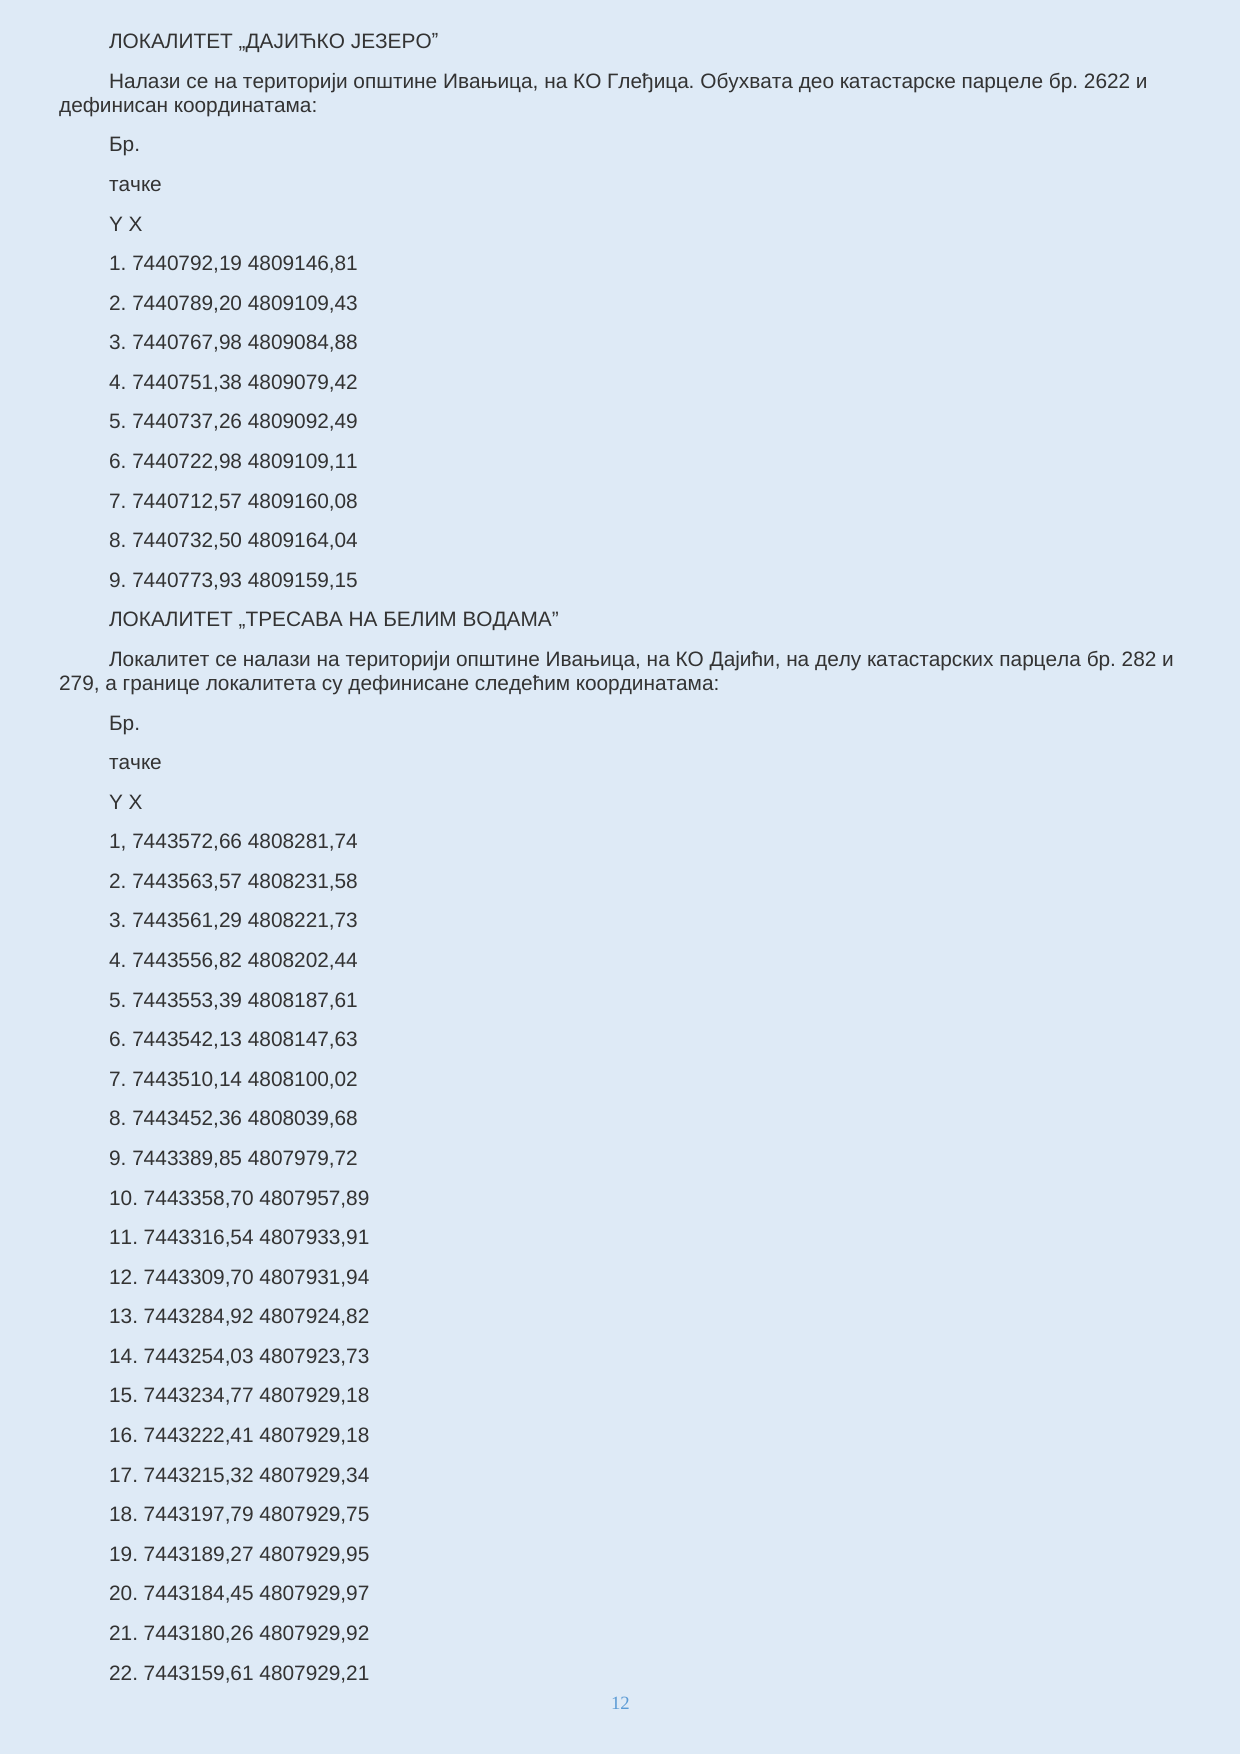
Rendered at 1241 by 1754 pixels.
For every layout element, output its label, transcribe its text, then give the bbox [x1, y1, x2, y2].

text Бр. [59, 710, 1181, 734]
text 13. 7443284,92 4807924,82 [59, 1304, 1181, 1328]
text 22. 7443159,61 4807929,21 [59, 1660, 1181, 1684]
text ЛОКАЛИТЕТ „ДАЈИЋКО ЈЕЗЕРОˮ [59, 29, 1181, 53]
text Бр. [59, 132, 1181, 156]
text 9. 7440773,93 4809159,15 [59, 568, 1181, 592]
text 5. 7440737,26 4809092,49 [59, 409, 1181, 433]
text 16. 7443222,41 4807929,18 [59, 1423, 1181, 1447]
text 9. 7443389,85 4807979,72 [59, 1146, 1181, 1170]
text 21. 7443180,26 4807929,92 [59, 1621, 1181, 1645]
text 15. 7443234,77 4807929,18 [59, 1383, 1181, 1407]
text 6. 7440722,98 4809109,11 [59, 449, 1181, 473]
text 4. 7440751,38 4809079,42 [59, 370, 1181, 394]
text 10. 7443358,70 4807957,89 [59, 1185, 1181, 1209]
text 20. 7443184,45 4807929,97 [59, 1581, 1181, 1605]
text 2. 7440789,20 4809109,43 [59, 291, 1181, 314]
text 8. 7443452,36 4808039,68 [59, 1106, 1181, 1130]
text 17. 7443215,32 4807929,34 [59, 1462, 1181, 1486]
text Налази се на територији општине Ивањица, на КО Глеђица. Обухвата део катастарске парцеле бр. 2622 и дефинисан координатама: [59, 69, 1181, 117]
text 2. 7443563,57 4808231,58 [59, 869, 1181, 893]
text 18. 7443197,79 4807929,75 [59, 1502, 1181, 1526]
text 6. 7443542,13 4808147,63 [59, 1027, 1181, 1051]
text 3. 7443561,29 4808221,73 [59, 908, 1181, 932]
text Y X [59, 211, 1181, 235]
text 5. 7443553,39 4808187,61 [59, 987, 1181, 1011]
text 3. 7440767,98 4809084,88 [59, 330, 1181, 354]
text тачке [59, 750, 1181, 774]
text 1. 7440792,19 4809146,81 [59, 251, 1181, 275]
text ЛОКАЛИТЕТ „ТРЕСАВА НА БЕЛИМ ВОДАМА” [59, 607, 1181, 631]
text Y X [59, 789, 1181, 813]
text 1, 7443572,66 4808281,74 [59, 829, 1181, 853]
text 7. 7440712,57 4809160,08 [59, 488, 1181, 512]
text 19. 7443189,27 4807929,95 [59, 1542, 1181, 1566]
text 8. 7440732,50 4809164,04 [59, 528, 1181, 552]
text 4. 7443556,82 4808202,44 [59, 948, 1181, 972]
text 11. 7443316,54 4807933,91 [59, 1225, 1181, 1249]
text тачке [59, 172, 1181, 196]
text 12. 7443309,70 4807931,94 [59, 1264, 1181, 1288]
text 14. 7443254,03 4807923,73 [59, 1344, 1181, 1368]
text Локалитет се налази на територији општине Ивањица, на КО Дајићи, на делу катастарских парцела бр. 282 и 279, а границе локалитета су дефинисане следећим координатама: [59, 647, 1181, 695]
text 7. 7443510,14 4808100,02 [59, 1067, 1181, 1091]
